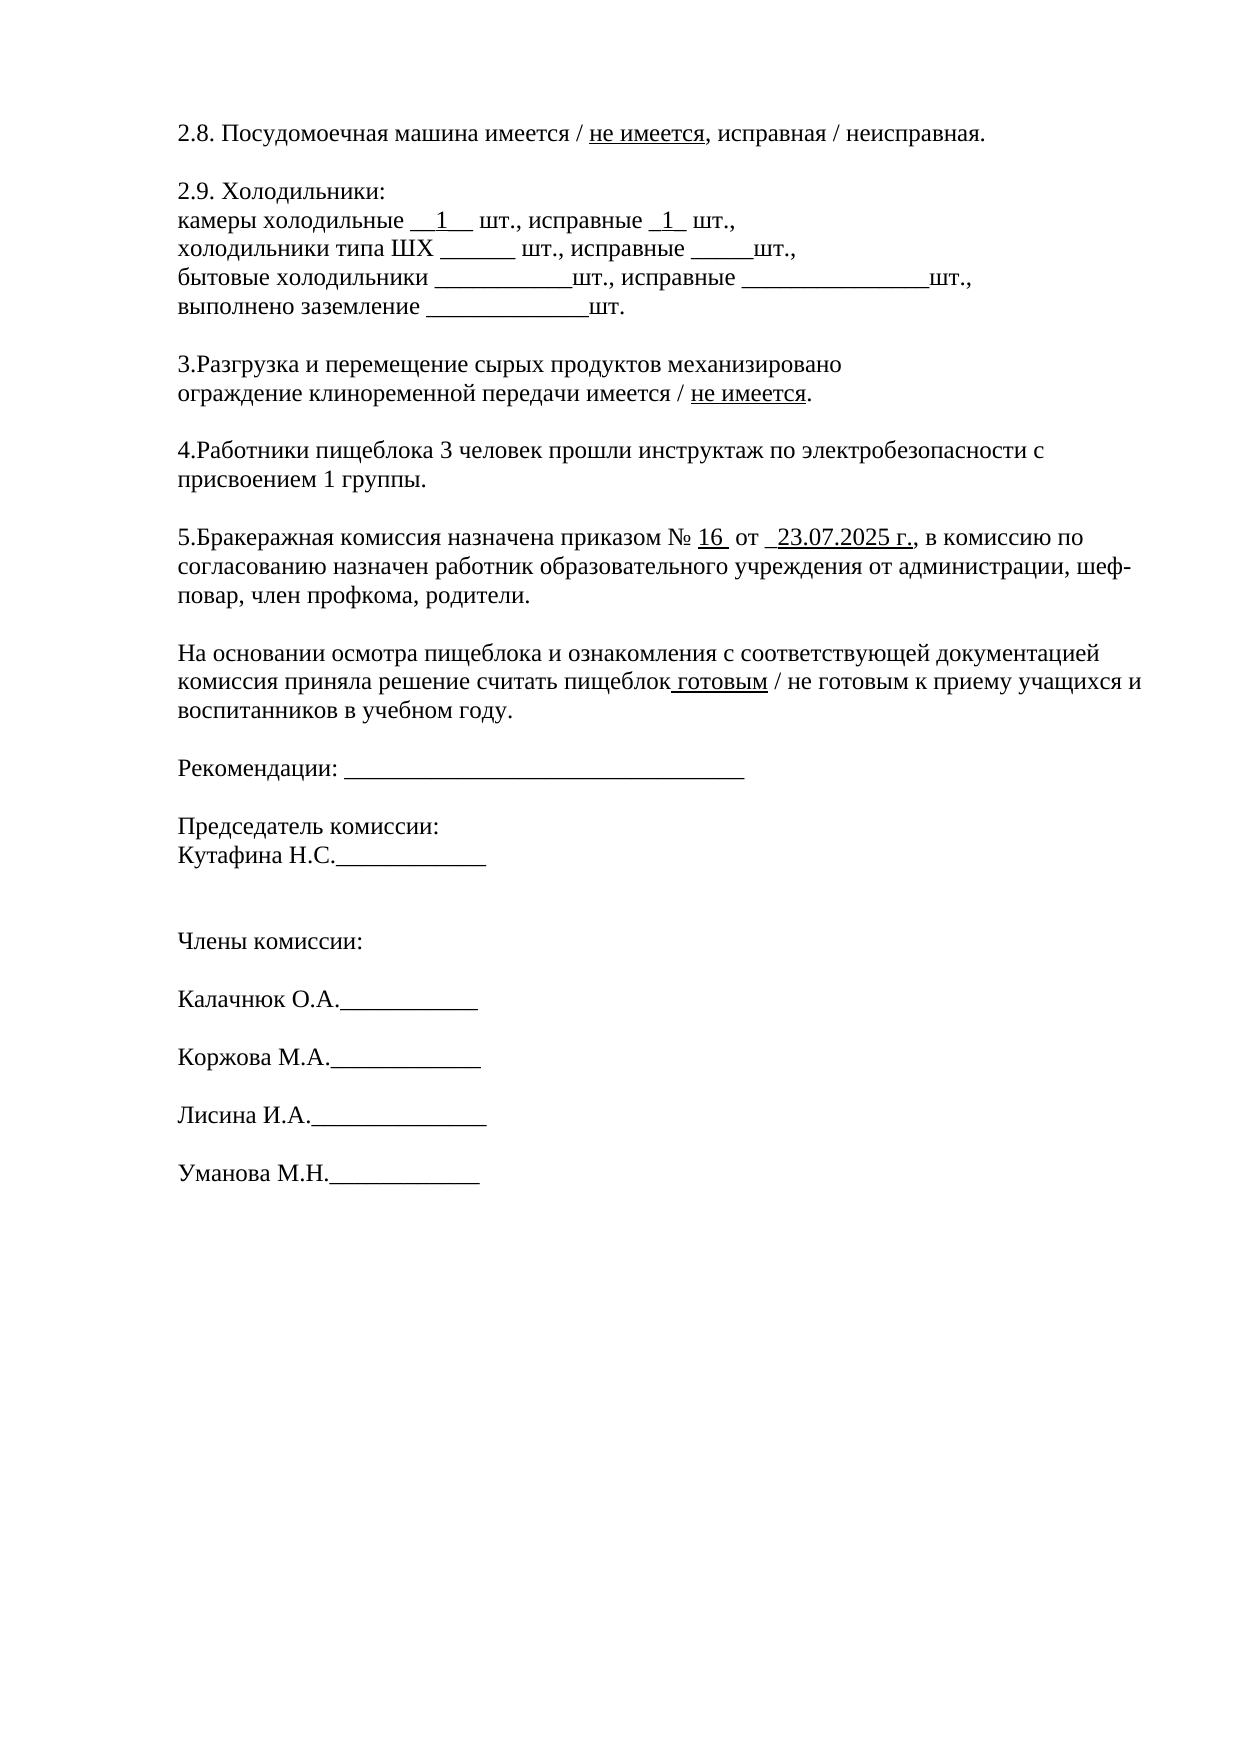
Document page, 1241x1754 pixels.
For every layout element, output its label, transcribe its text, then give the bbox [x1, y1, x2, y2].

text Калачнюк О.А.___________ [177, 984, 1152, 1013]
text Кутафина Н.С.____________ [177, 840, 1152, 868]
text 5.Бракеражная комиссия назначена приказом № 16 от _23.07.2025 г., в комиссию по согласованию назначен работник образовательного учреждения от администрации, шеф-повар, член профкома, родители. [177, 522, 1152, 608]
text На основании осмотра пищеблока и ознакомления с соответствующей документацией комиссия приняла решение считать пищеблок готовым / не готовым к приему учащихся и воспитанников в учебном году. [177, 638, 1152, 724]
text Члены комиссии: [177, 926, 1152, 955]
text 3.Разгрузка и перемещение сырых продуктов механизировано ограждение клиноременной передачи имеется / не имеется. [177, 349, 1152, 406]
text 2.9. Холодильники: камеры холодильные __1__ шт., исправные _1_ шт., холодильники типа ШХ ______ шт., исправные _____шт., бытовые холодильники ___________шт., исправные _______________шт., выполнено заземление _____________шт. [177, 176, 1152, 320]
text Коржова М.А.____________ [177, 1042, 1152, 1071]
text Председатель комиссии: [177, 811, 1152, 840]
text 2.8. Посудомоечная машина имеется / не имеется, исправная / неисправная. [177, 118, 1152, 147]
text 4.Работники пищеблока 3 человек прошли инструктаж по электробезопасности с присвоением 1 группы. [177, 436, 1152, 493]
text Рекомендации: ________________________________ [177, 753, 1152, 782]
text Уманова М.Н.____________ [177, 1158, 1152, 1187]
text Лисина И.А.______________ [177, 1100, 1152, 1129]
